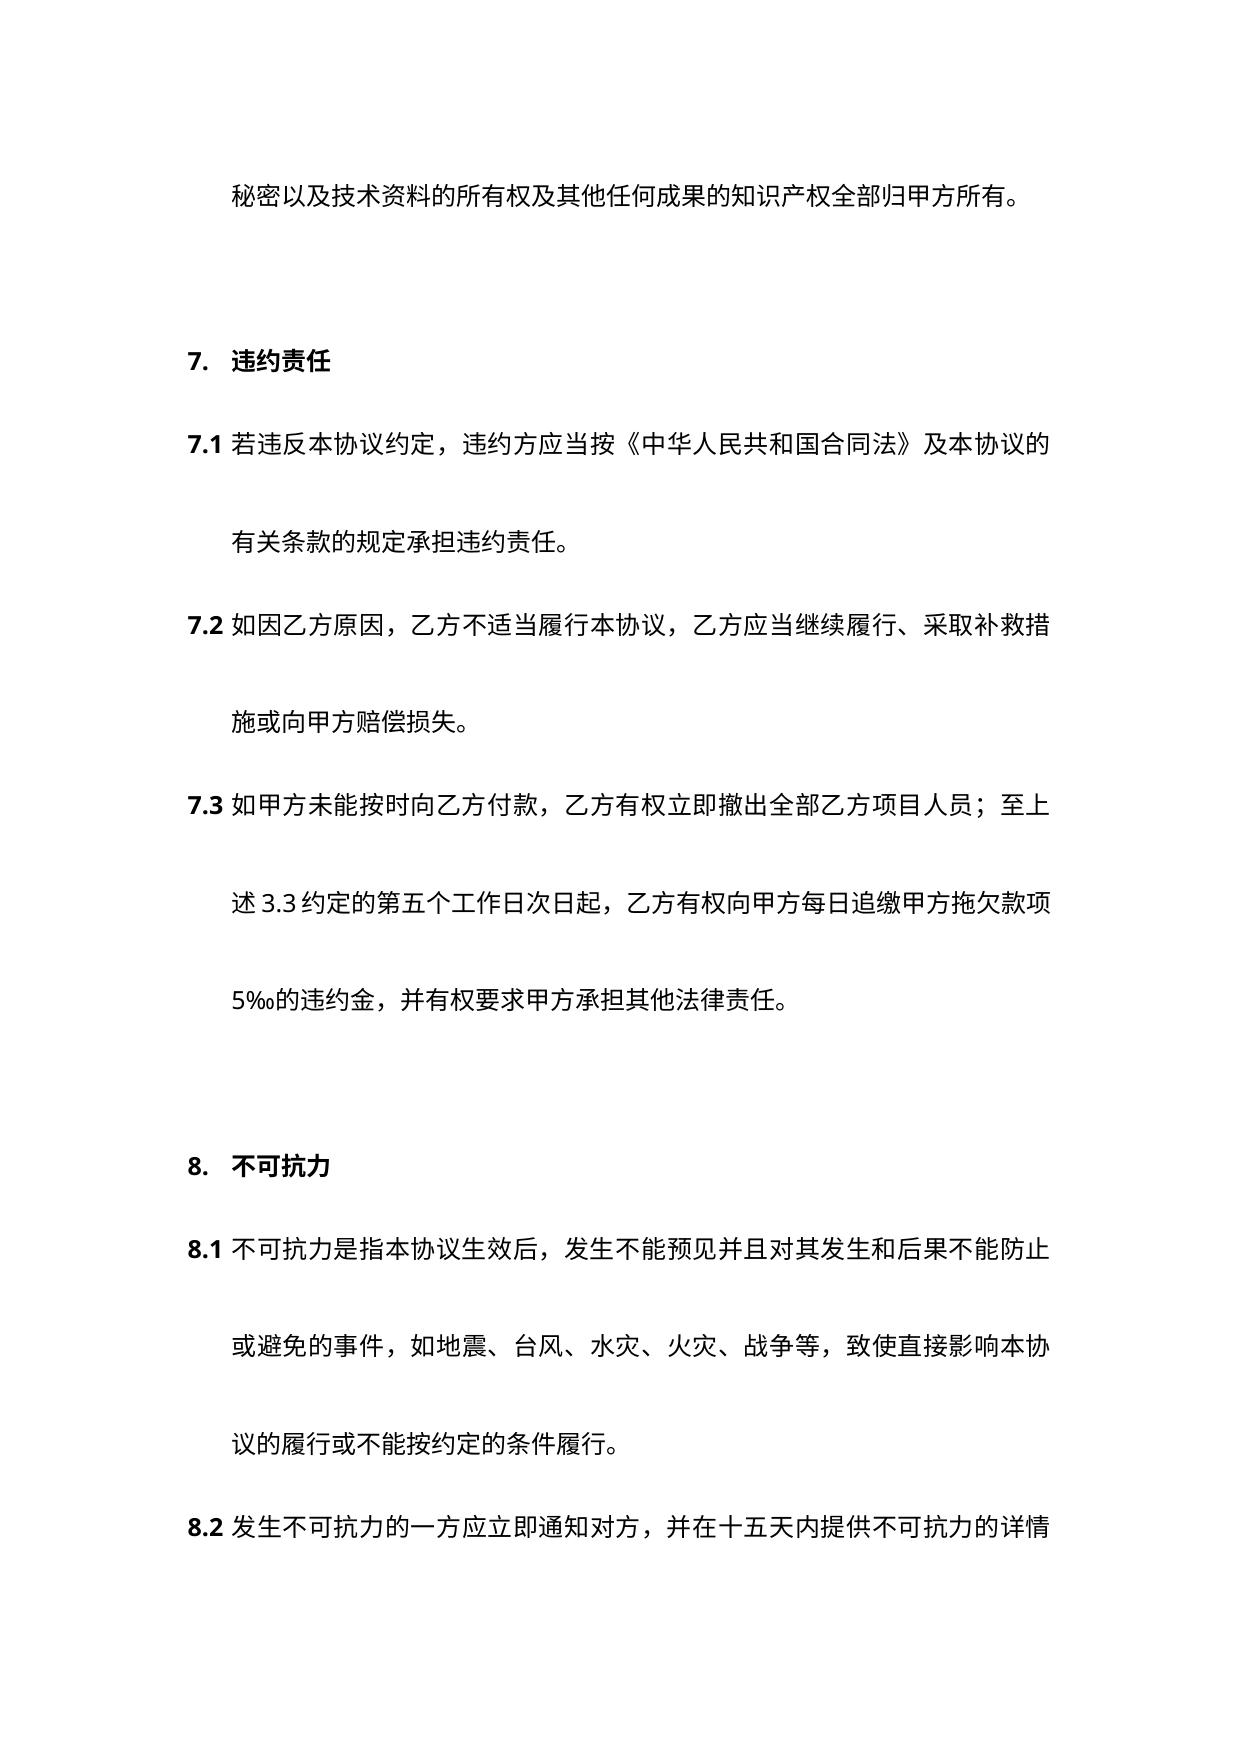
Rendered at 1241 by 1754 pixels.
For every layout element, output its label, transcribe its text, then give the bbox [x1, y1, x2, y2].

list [187, 1493, 1053, 1558]
list 如因乙方原因，乙方不适当履行本协议，乙方应当继续履行、采取补救措施或向甲方赔偿损失。 [187, 591, 1053, 753]
list 违约责任 [187, 327, 1053, 392]
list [187, 162, 1053, 227]
list 不可抗力是指本协议生效后，发生不能预见并且对其发生和后果不能防止或避免的事件，如地震、台风、水灾、火灾、战争等，致使直接影响本协议的履行或不能按约定的条件履行。 [187, 1215, 1053, 1475]
list 如甲方未能按时向乙方付款，乙方有权立即撤出全部乙方项目人员；至上述3.3约定的第五个工作日次日起，乙方有权向甲方每日追缴甲方拖欠款项5‰的违约金，并有权要求甲方承担其他法律责任。 [187, 771, 1053, 1031]
list 不可抗力 [187, 1132, 1053, 1197]
list 若违反本协议约定，违约方应当按《中华人民共和国合同法》及本协议的有关条款的规定承担违约责任。 [187, 410, 1053, 573]
